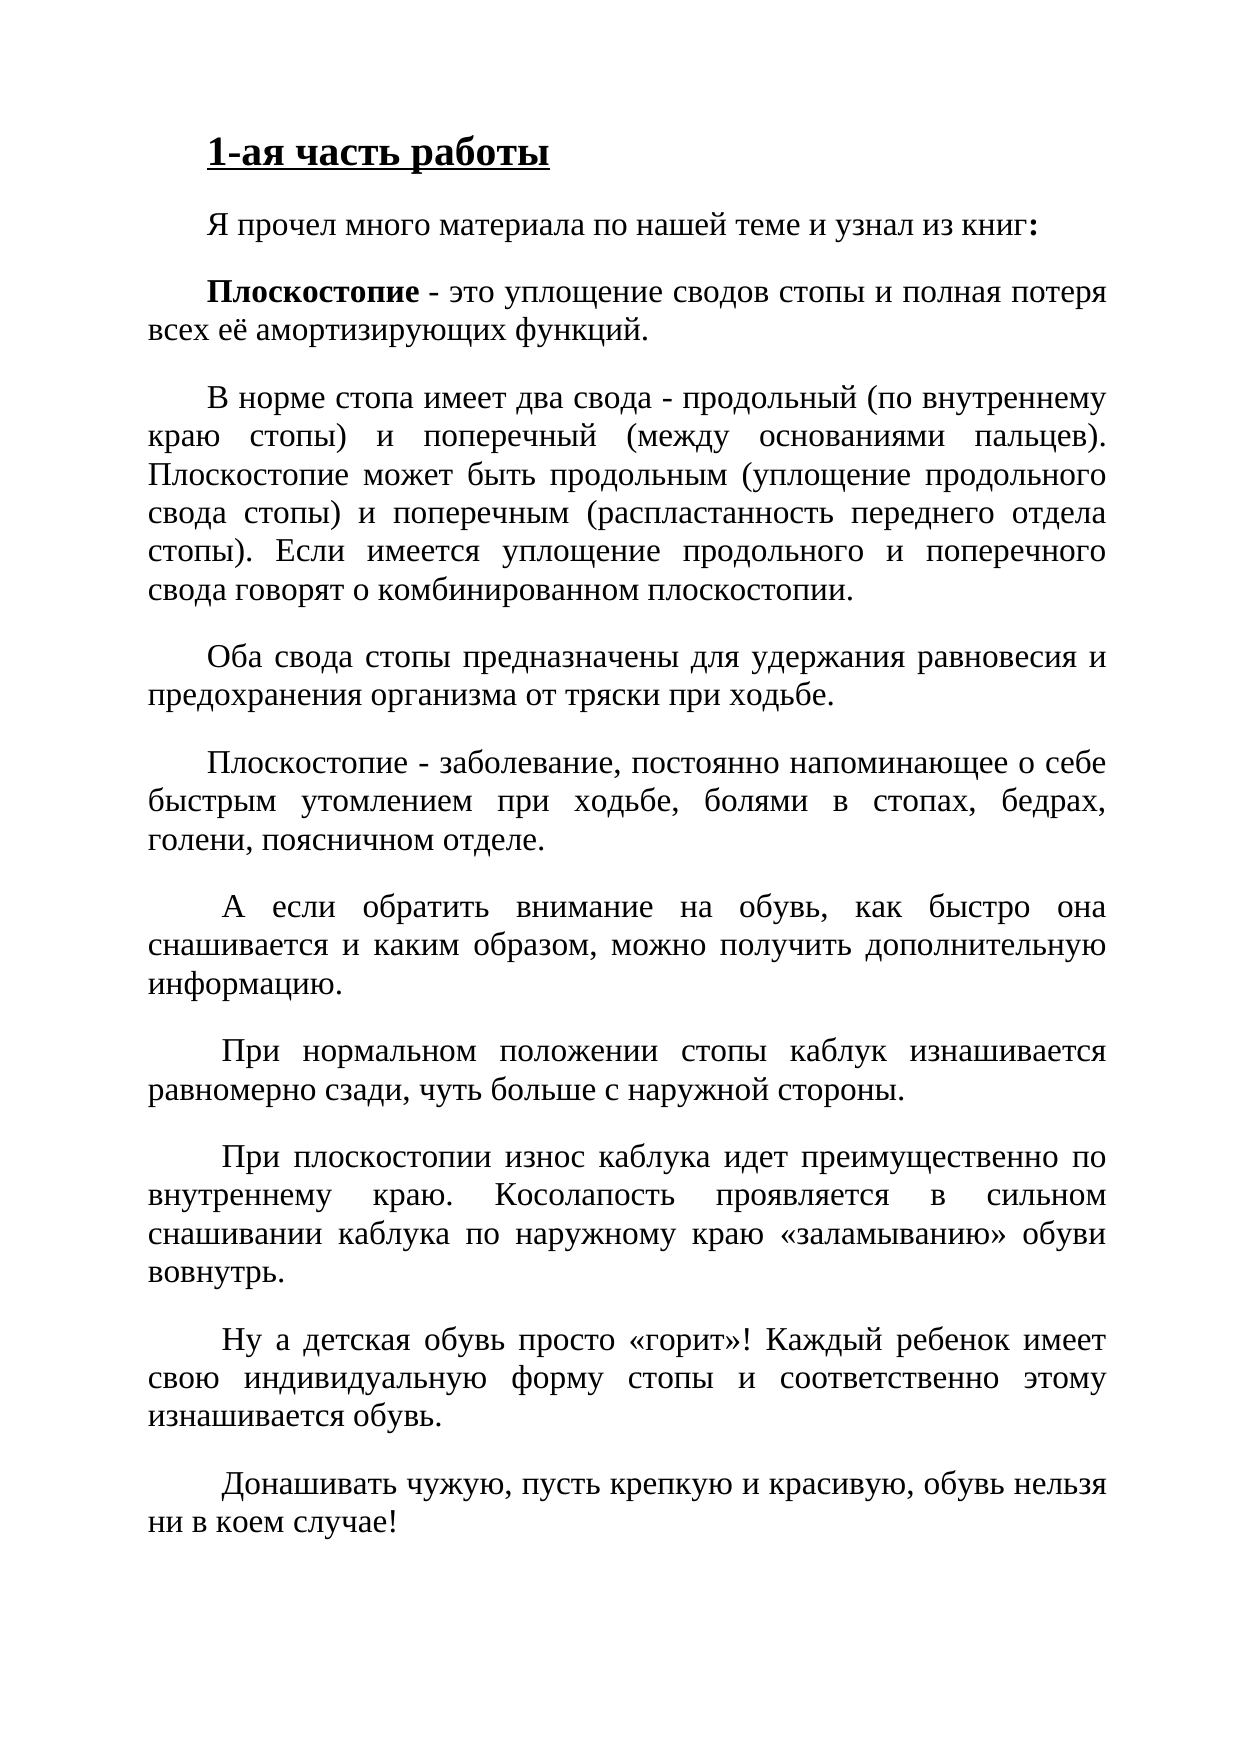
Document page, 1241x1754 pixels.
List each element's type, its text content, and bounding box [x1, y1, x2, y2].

text При нормальном положении стопы каблук изнашивается равномерно сзади, чуть больше с наружной стороны. [148, 1030, 1107, 1107]
text Оба свода стопы предназначены для удержания равновесия и предохранения организма от тряски при ходьбе. [148, 636, 1107, 713]
text 1-ая часть работы [148, 127, 1107, 174]
text При плоскостопии износ каблука идет преимущественно по внутреннему краю. Косолапость проявляется в сильном снашивании каблука по наружному краю «заламыванию» обуви вовнутрь. [148, 1136, 1107, 1289]
text Плоскостопие - заболевание, постоянно напоминающее о себе быстрым утомлением при ходьбе, болями в стопах, бедрах, голени, поясничном отделе. [148, 742, 1107, 857]
text Плоскостопие - это уплощение сводов стопы и полная потеря всех её амортизирующих функций. [148, 271, 1107, 348]
text Ну а детская обувь просто «горит»! Каждый ребенок имеет свою индивидуальную форму стопы и соответственно этому изнашивается обувь. [148, 1319, 1107, 1434]
text Я прочел много материала по нашей теме и узнал из книг: [148, 204, 1107, 242]
text А если обратить внимание на обувь, как быстро она снашивается и каким образом, можно получить дополнительную информацию. [148, 886, 1107, 1001]
text В норме стопа имеет два свода - продольный (по внутреннему краю стопы) и поперечный (между основаниями пальцев). Плоскостопие может быть продольным (уплощение продольного свода стопы) и поперечным (распластанность переднего отдела стопы). Если имеется уплощение продольного и поперечного свода говорят о комбинированном плоскостопии. [148, 377, 1107, 607]
text Донашивать чужую, пусть крепкую и красивую, обувь нельзя ни в коем случае! [148, 1463, 1107, 1539]
